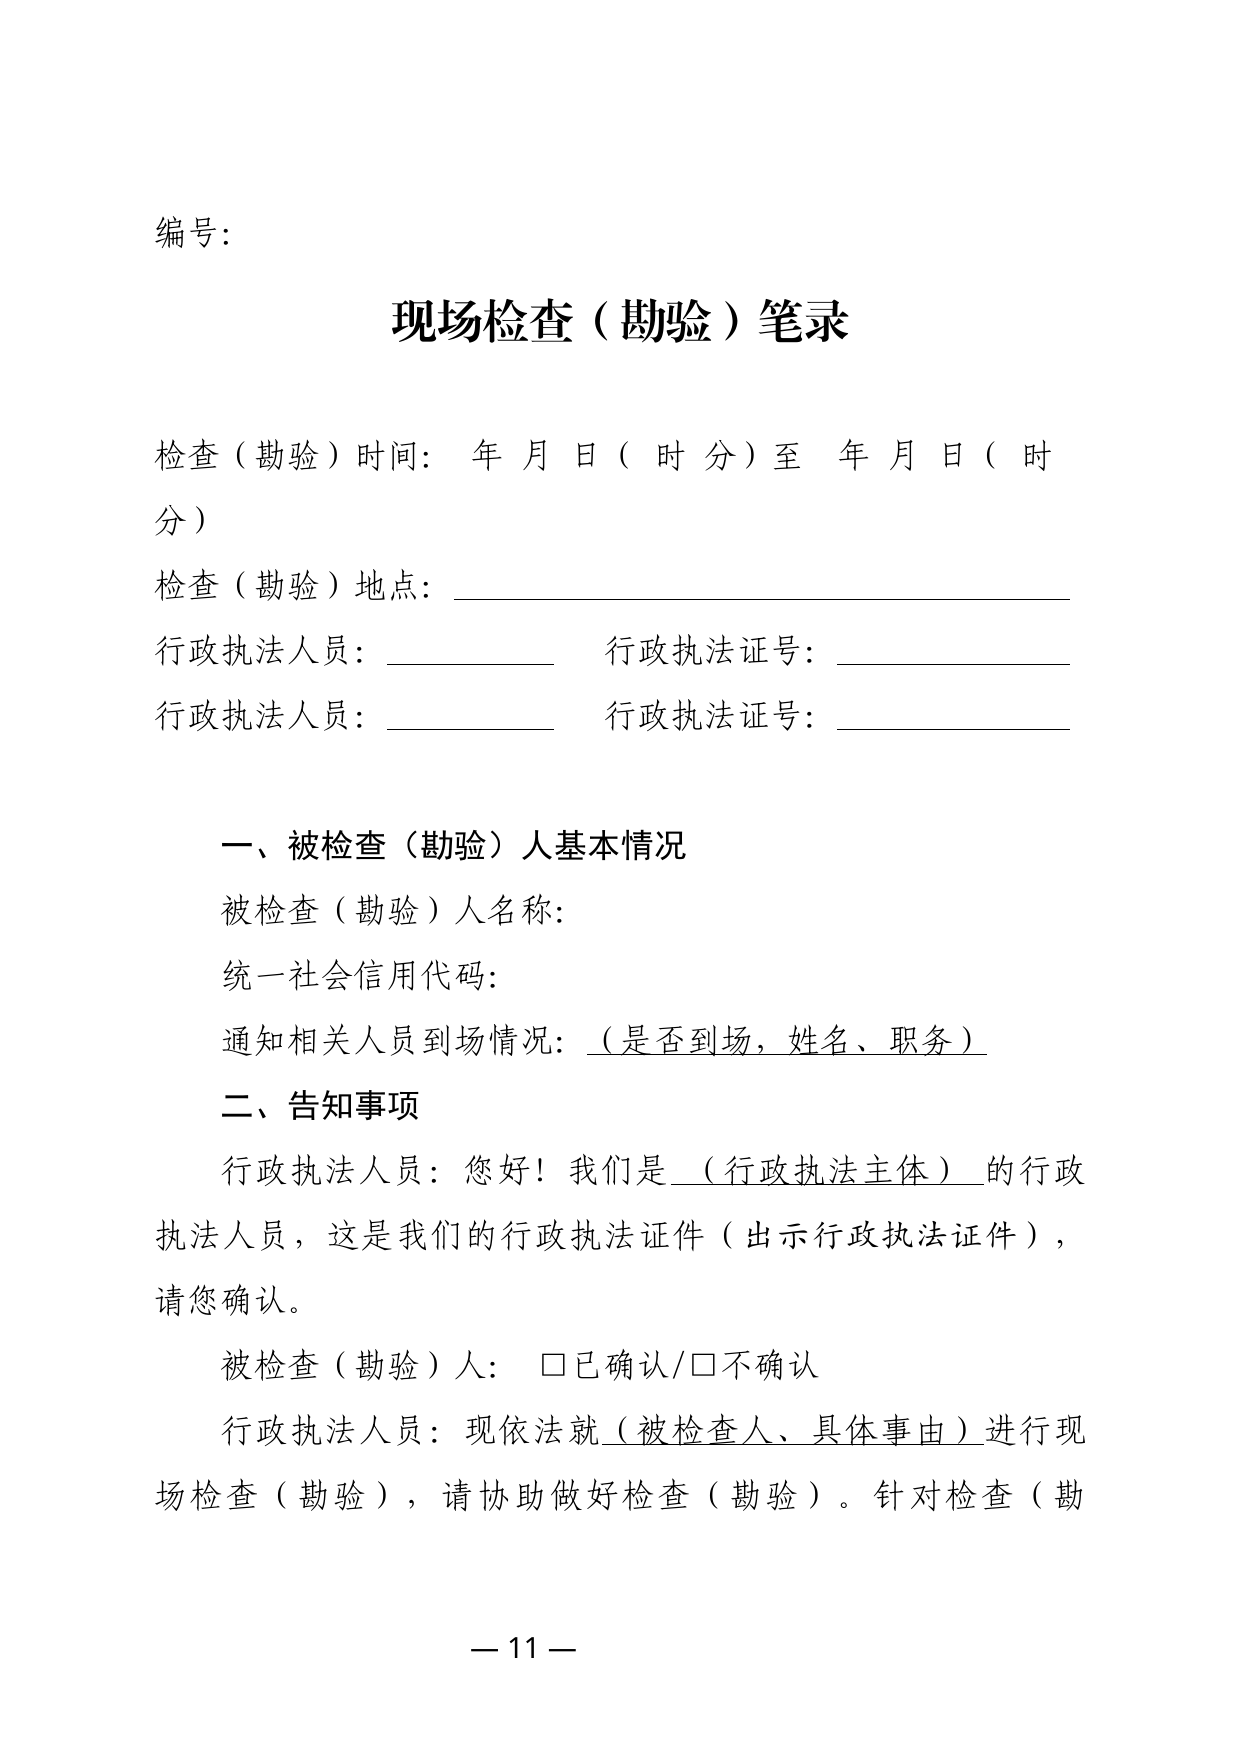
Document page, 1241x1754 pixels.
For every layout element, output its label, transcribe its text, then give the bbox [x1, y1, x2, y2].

text 现场检查（勘验）笔录 [153, 291, 1087, 356]
text 行政执法人员：您好！我们是 （行政执法主体） 的行政执法人员，这是我们的行政执法证件（出示行政执法证件），请您确认。 [153, 1136, 1087, 1331]
text 统一社会信用代码： [153, 941, 1087, 1006]
text 通知相关人员到场情况：（是否到场，姓名、职务） [153, 1006, 1087, 1071]
text 检查（勘验）地点： [153, 551, 1087, 616]
text 一、被检查（勘验）人基本情况 [153, 811, 1087, 876]
text 行政执法人员： 行政执法证号： [153, 616, 1087, 681]
text 被检查（勘验）人： □已确认/□不确认 [153, 1331, 1087, 1396]
text 行政执法人员： 行政执法证号： [153, 681, 1087, 746]
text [153, 1396, 1087, 1526]
list 编号： [153, 197, 1087, 262]
text 检查（勘验）时间： 年 月 日（ 时 分）至 年 月 日（ 时 分） [153, 421, 1087, 551]
text 二、告知事项 [153, 1071, 1087, 1136]
text 被检查（勘验）人名称： [153, 876, 1087, 941]
